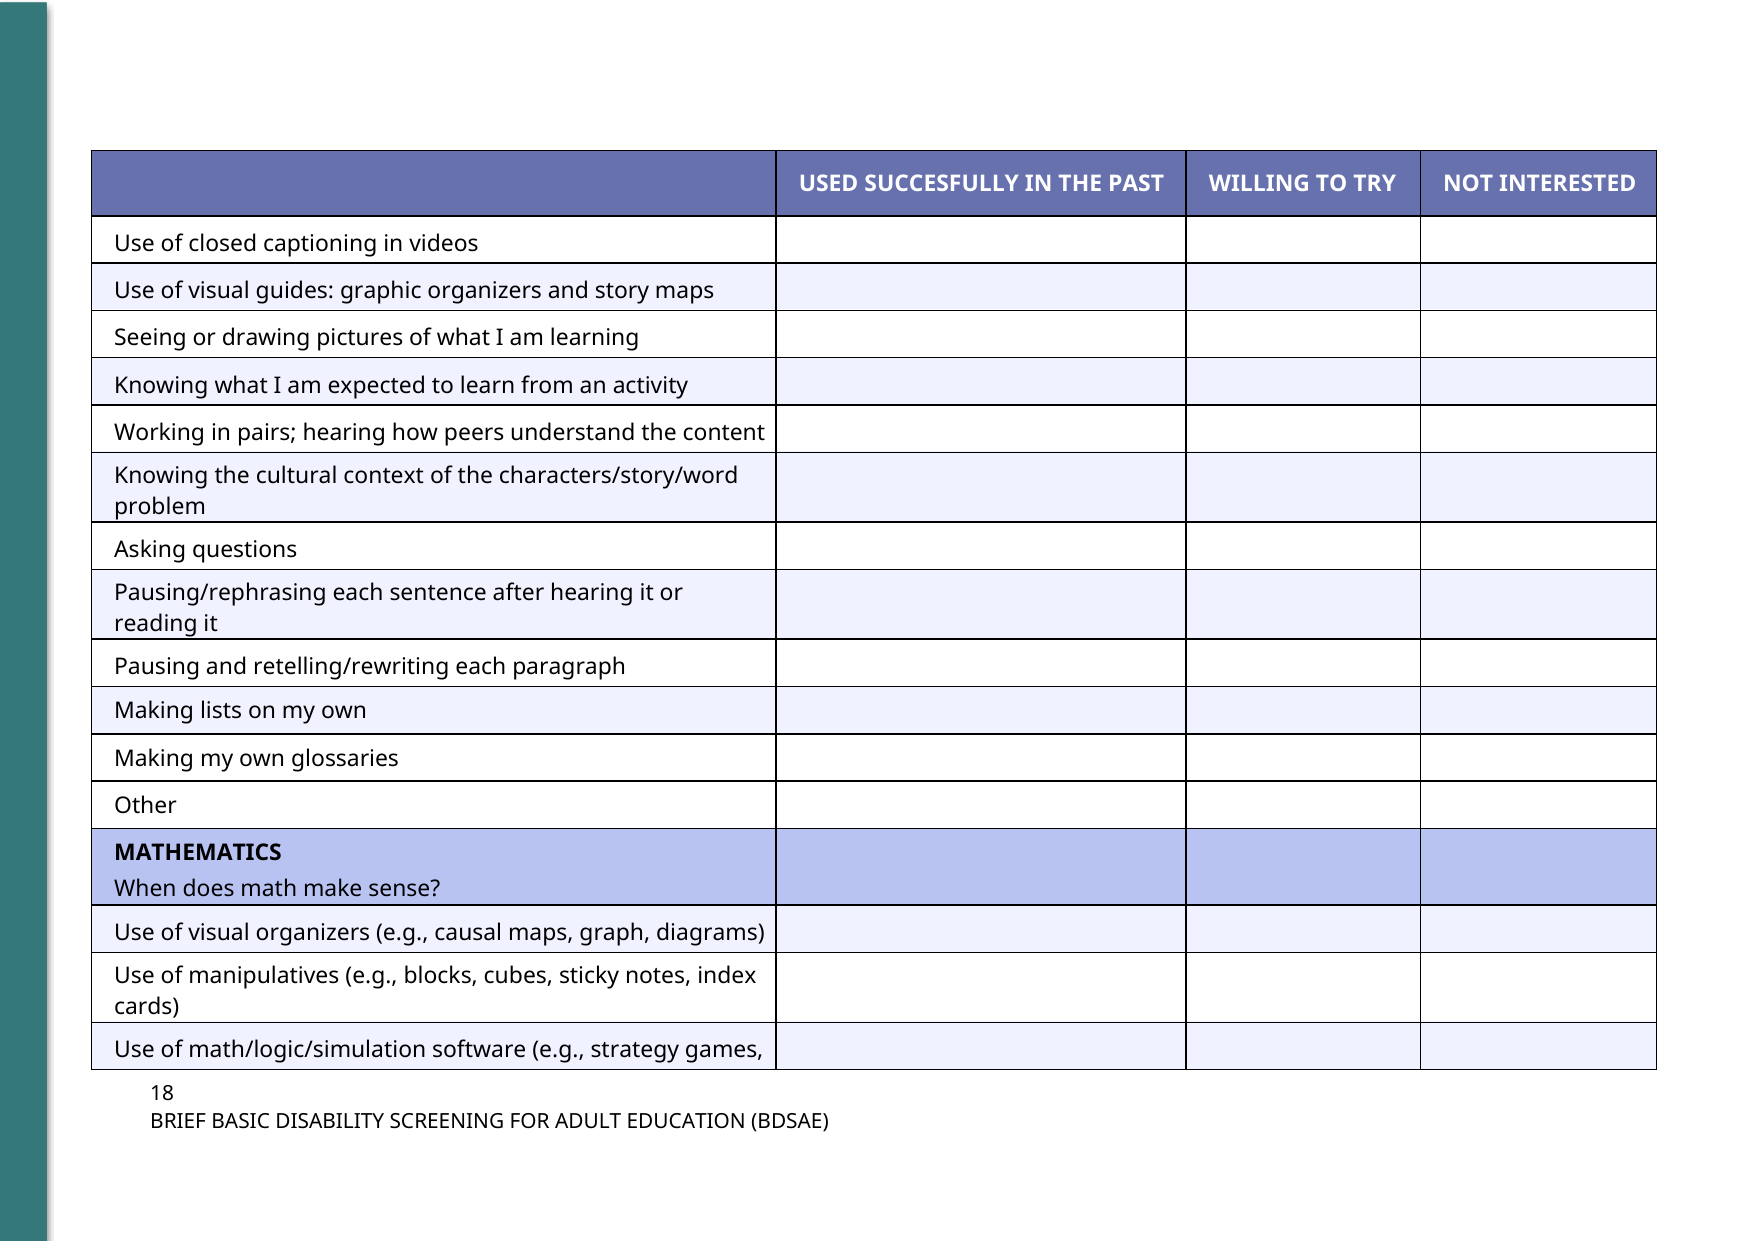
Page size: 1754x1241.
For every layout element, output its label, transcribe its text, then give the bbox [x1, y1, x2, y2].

table_cell [1421, 406, 1656, 451]
table_cell [1421, 523, 1656, 568]
table_header WILLING TO TRY [1187, 151, 1420, 215]
table_cell [1187, 358, 1420, 404]
table_cell [1187, 782, 1420, 827]
table_cell [777, 782, 1185, 827]
table_cell [777, 570, 1185, 638]
table_cell [777, 406, 1185, 451]
table_cell [1421, 687, 1656, 733]
table_cell [777, 264, 1185, 309]
table_cell [777, 953, 1185, 1021]
table_cell [1187, 1023, 1420, 1069]
table_cell [777, 735, 1185, 780]
table_cell [1421, 311, 1656, 357]
table_cell [1187, 687, 1420, 733]
table_cell [1187, 570, 1420, 638]
table_cell [1187, 217, 1420, 262]
table_cell Working in pairs; hearing how peers understand the content [92, 406, 775, 451]
table_cell Making lists on my own [92, 687, 775, 733]
table_cell [1421, 453, 1656, 521]
table_cell Use of manipulatives (e.g., blocks, cubes, sticky notes, index cards) [92, 953, 775, 1021]
table_cell [1421, 264, 1656, 309]
table_cell Knowing what I am expected to learn from an activity [92, 358, 775, 404]
table_cell [777, 311, 1185, 357]
table_cell [777, 687, 1185, 733]
table_cell [777, 1023, 1185, 1069]
table_header NOT INTERESTED [1421, 151, 1656, 215]
table_cell Asking questions [92, 523, 775, 568]
table_cell [777, 640, 1185, 686]
table_cell [1421, 735, 1656, 780]
table_cell [777, 906, 1185, 952]
table_cell Use of closed captioning in videos [92, 217, 775, 262]
table_cell [1187, 406, 1420, 451]
table_cell [1187, 523, 1420, 568]
table_cell Pausing/rephrasing each sentence after hearing it or reading it [92, 570, 775, 638]
table_cell Pausing and retelling/rewriting each paragraph [92, 640, 775, 686]
table_cell Knowing the cultural context of the characters/story/word problem [92, 453, 775, 521]
table_cell [1187, 906, 1420, 952]
table_cell [777, 358, 1185, 404]
table_cell Use of visual organizers (e.g., causal maps, graph, diagrams) [92, 906, 775, 952]
table_cell [1421, 1023, 1656, 1069]
table_cell [777, 217, 1185, 262]
table_cell [1421, 640, 1656, 686]
table_cell [1421, 570, 1656, 638]
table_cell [92, 1023, 775, 1069]
table_cell Making my own glossaries [92, 735, 775, 780]
table_cell [777, 453, 1185, 521]
table_cell [1421, 829, 1656, 904]
table_cell [1421, 217, 1656, 262]
table_cell [1187, 829, 1420, 904]
table_cell [1421, 906, 1656, 952]
table_cell [1421, 782, 1656, 827]
table_cell [1187, 311, 1420, 357]
table_cell [1187, 264, 1420, 309]
table_cell [1187, 953, 1420, 1021]
table_cell [1421, 358, 1656, 404]
table_cell [777, 829, 1185, 904]
table_cell [1421, 953, 1656, 1021]
table_cell [777, 523, 1185, 568]
table_header [92, 151, 775, 215]
table_cell [1187, 640, 1420, 686]
table_cell Seeing or drawing pictures of what I am learning [92, 311, 775, 357]
table_cell [1187, 453, 1420, 521]
table_cell Other [92, 782, 775, 827]
table_cell [1187, 735, 1420, 780]
table_cell MATHEMATICS When does math make sense? [92, 829, 775, 904]
table_cell Use of visual guides: graphic organizers and story maps [92, 264, 775, 309]
table_header USED SUCCESFULLY IN THE PAST [777, 151, 1185, 215]
